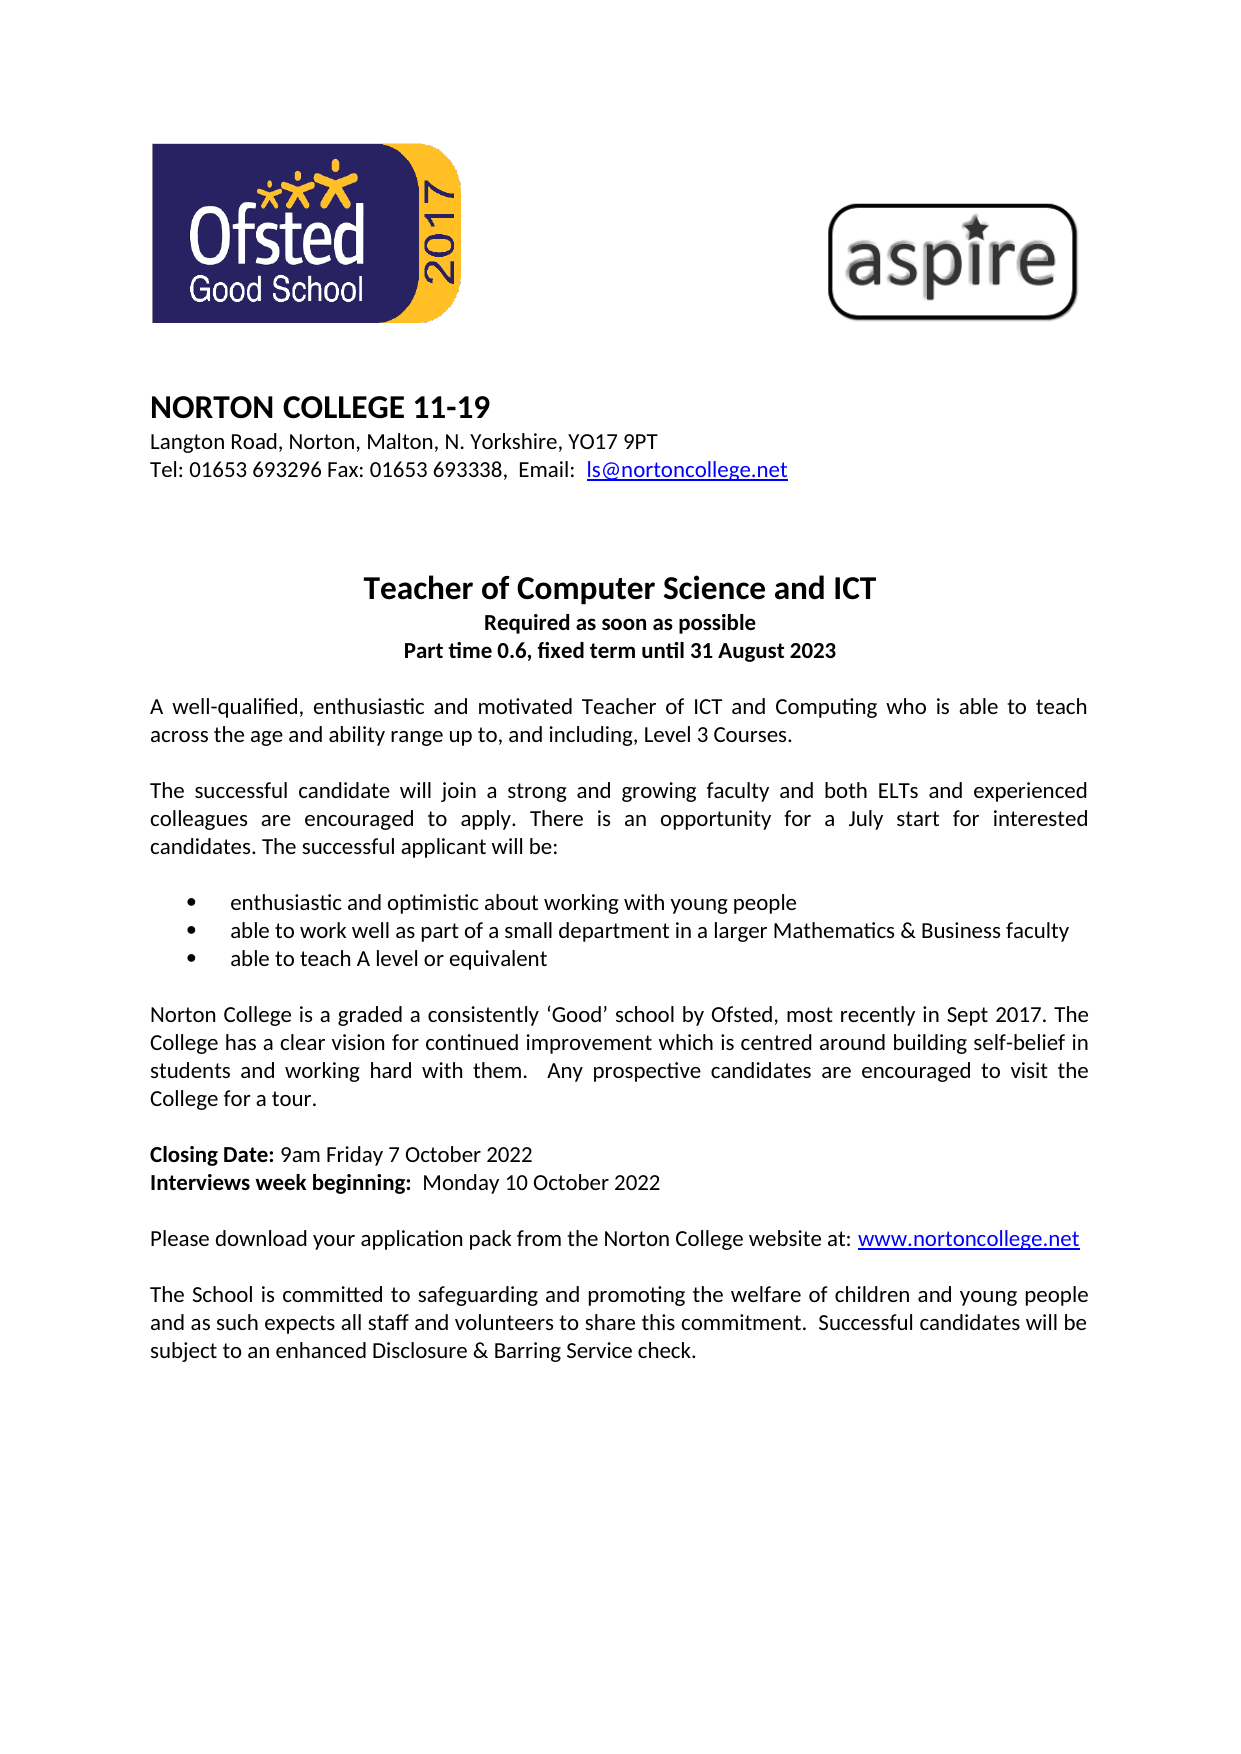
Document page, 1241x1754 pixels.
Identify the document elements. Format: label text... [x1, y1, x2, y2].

picture [825, 194, 1083, 325]
text Part time 0.6, fixed term until 31 August 2023 [150, 636, 1090, 664]
text The School is committed to safeguarding and promoting the welfare of children and young people and as such expects all staff and volunteers to share this commitment. Successful candidates will be subject to an enhanced Disclosure & Barring Service check. [150, 1280, 1090, 1364]
text A well-qualified, enthusiastic and motivated Teacher of ICT and Computing who is able to teach across the age and ability range up to, and including, Level 3 Courses. [150, 692, 1090, 748]
text Required as soon as possible [150, 608, 1090, 636]
text Teacher of Computer Science and ICT [150, 567, 1090, 608]
list enthusiastic and optimistic about working with young people [187, 888, 1090, 916]
text Tel: 01653 693296 Fax: 01653 693338, Email: ls@nortoncollege.net [150, 455, 1090, 483]
text Please download your application pack from the Norton College website at: www.nortoncollege.net [150, 1224, 1090, 1252]
text NORTON COLLEGE 11-19 [150, 386, 1090, 427]
text Langton Road, Norton, Malton, N. Yorkshire, YO17 9PT [150, 427, 1090, 455]
text Interviews week beginning: Monday 10 October 2022 [150, 1168, 1090, 1196]
text The successful candidate will join a strong and growing faculty and both ELTs and experienced colleagues are encouraged to apply. There is an opportunity for a July start for interested candidates. The successful applicant will be: [150, 776, 1090, 860]
list able to teach A level or equivalent [187, 944, 1090, 972]
text Closing Date: 9am Friday 7 October 2022 [150, 1140, 1090, 1168]
list able to work well as part of a small department in a larger Mathematics & Business faculty [187, 916, 1090, 944]
text Norton College is a graded a consistently ‘Good’ school by Ofsted, most recently in Sept 2017. The College has a clear vision for continued improvement which is centred around building self-belief in students and working hard with them. Any prospective candidates are encouraged to visit the College for a tour. [150, 1000, 1090, 1112]
picture [150, 141, 463, 325]
